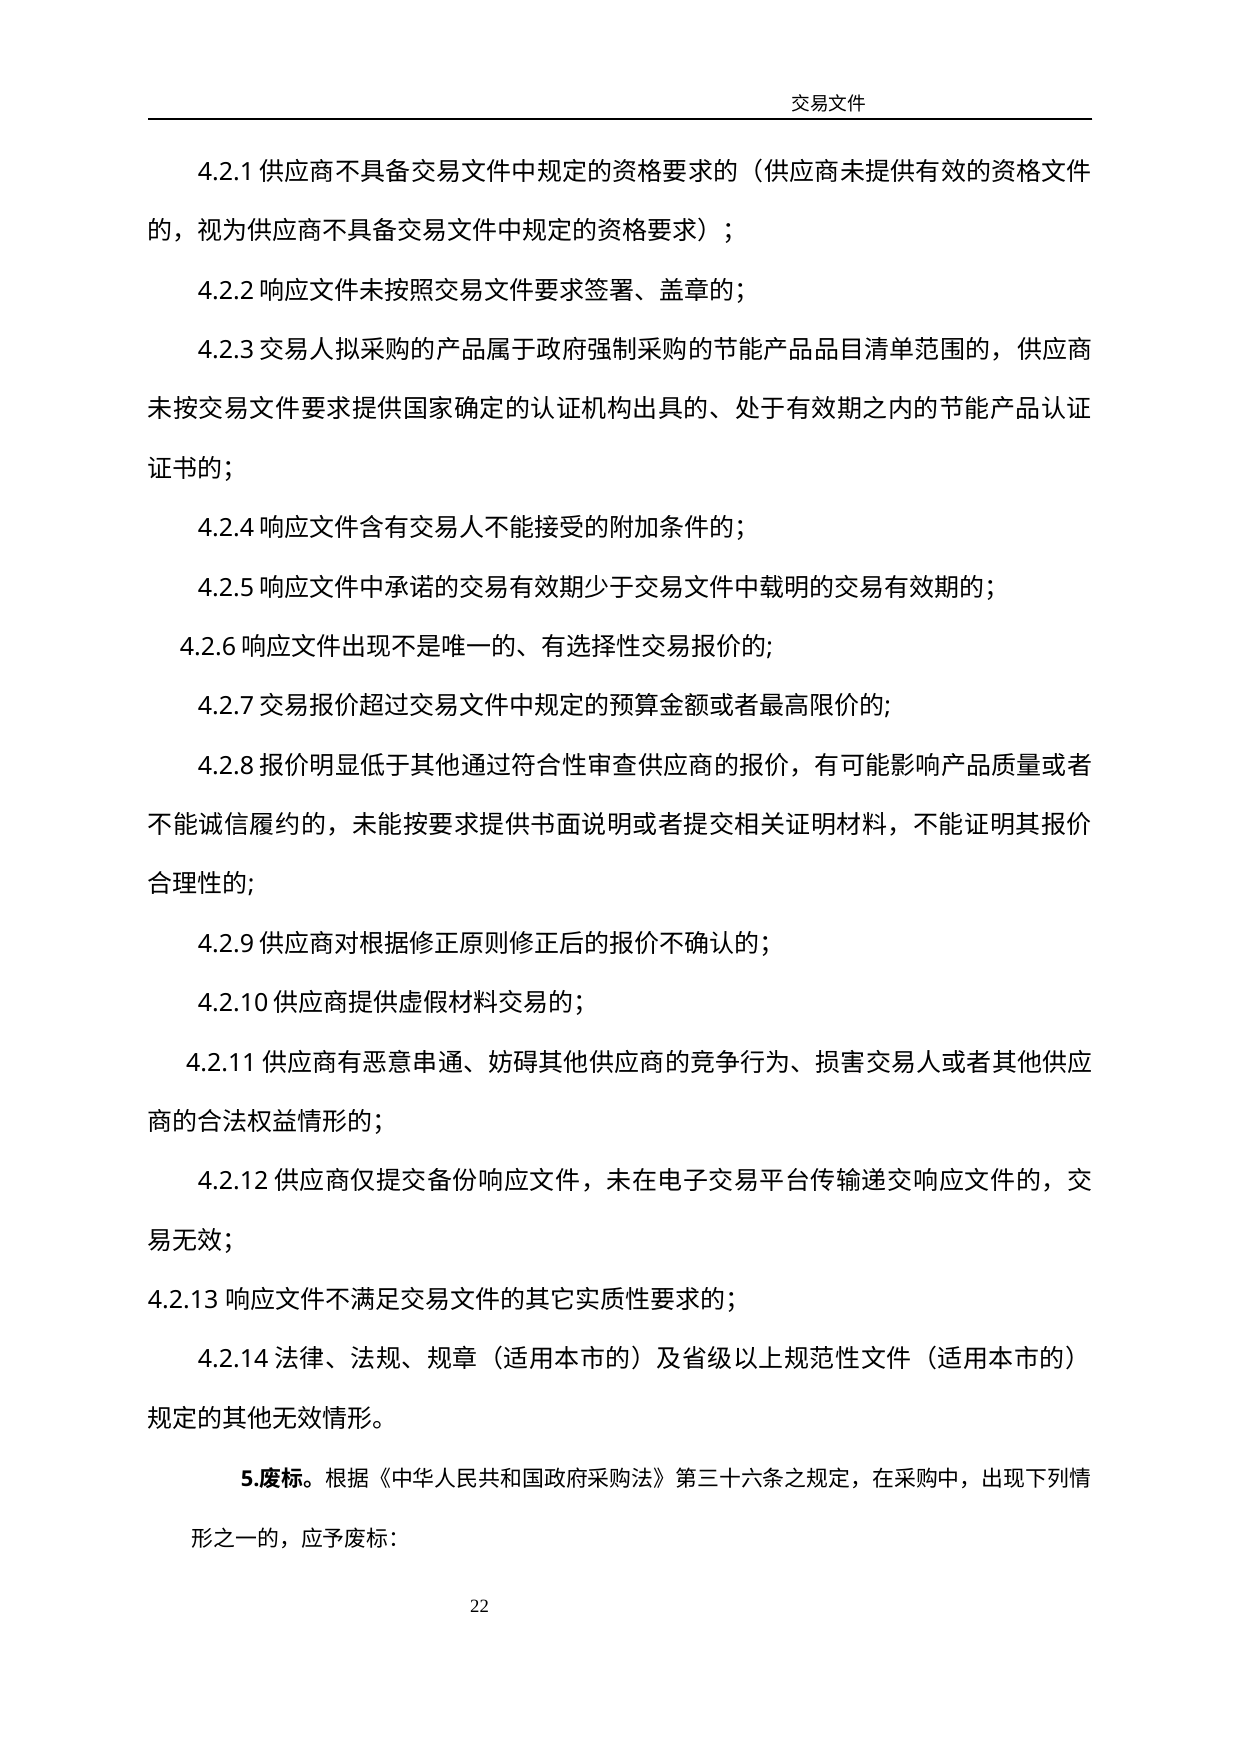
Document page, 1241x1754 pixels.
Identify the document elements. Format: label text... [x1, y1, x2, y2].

text 4.2.7交易报价超过交易文件中规定的预算金额或者最高限价的; [148, 667, 1092, 727]
text 4.2.14法律、法规、规章（适用本市的）及省级以上规范性文件（适用本市的）规定的其他无效情形。 [148, 1320, 1092, 1439]
text 4.2.1供应商不具备交易文件中规定的资格要求的（供应商未提供有效的资格文件的，视为供应商不具备交易文件中规定的资格要求）； [148, 133, 1092, 252]
text 4.2.3交易人拟采购的产品属于政府强制采购的节能产品品目清单范围的，供应商未按交易文件要求提供国家确定的认证机构出具的、处于有效期之内的节能产品认证证书的； [148, 311, 1092, 489]
text 4.2.2响应文件未按照交易文件要求签署、盖章的； [148, 252, 1092, 311]
text 4.2.12供应商仅提交备份响应文件，未在电子交易平台传输递交响应文件的，交易无效； [148, 1142, 1092, 1261]
text 4.2.10供应商提供虚假材料交易的； [148, 964, 1092, 1023]
text 4.2.5响应文件中承诺的交易有效期少于交易文件中载明的交易有效期的； [148, 548, 1092, 608]
text 4.2.9供应商对根据修正原则修正后的报价不确认的； [148, 905, 1092, 964]
subtitle 4.2.13 响应文件不满足交易文件的其它实质性要求的； [148, 1261, 1092, 1320]
text 4.2.4响应文件含有交易人不能接受的附加条件的； [148, 489, 1092, 548]
text 5.废标。根据《中华人民共和国政府采购法》第三十六条之规定，在采购中，出现下列情形之一的，应予废标： [191, 1439, 1092, 1558]
text 4.2.6响应文件出现不是唯一的、有选择性交易报价的; [148, 608, 1092, 667]
text 4.2.8报价明显低于其他通过符合性审查供应商的报价，有可能影响产品质量或者不能诚信履约的，未能按要求提供书面说明或者提交相关证明材料，不能证明其报价合理性的; [148, 727, 1092, 905]
text 4.2.11供应商有恶意串通、妨碍其他供应商的竞争行为、损害交易人或者其他供应商的合法权益情形的； [148, 1023, 1092, 1142]
